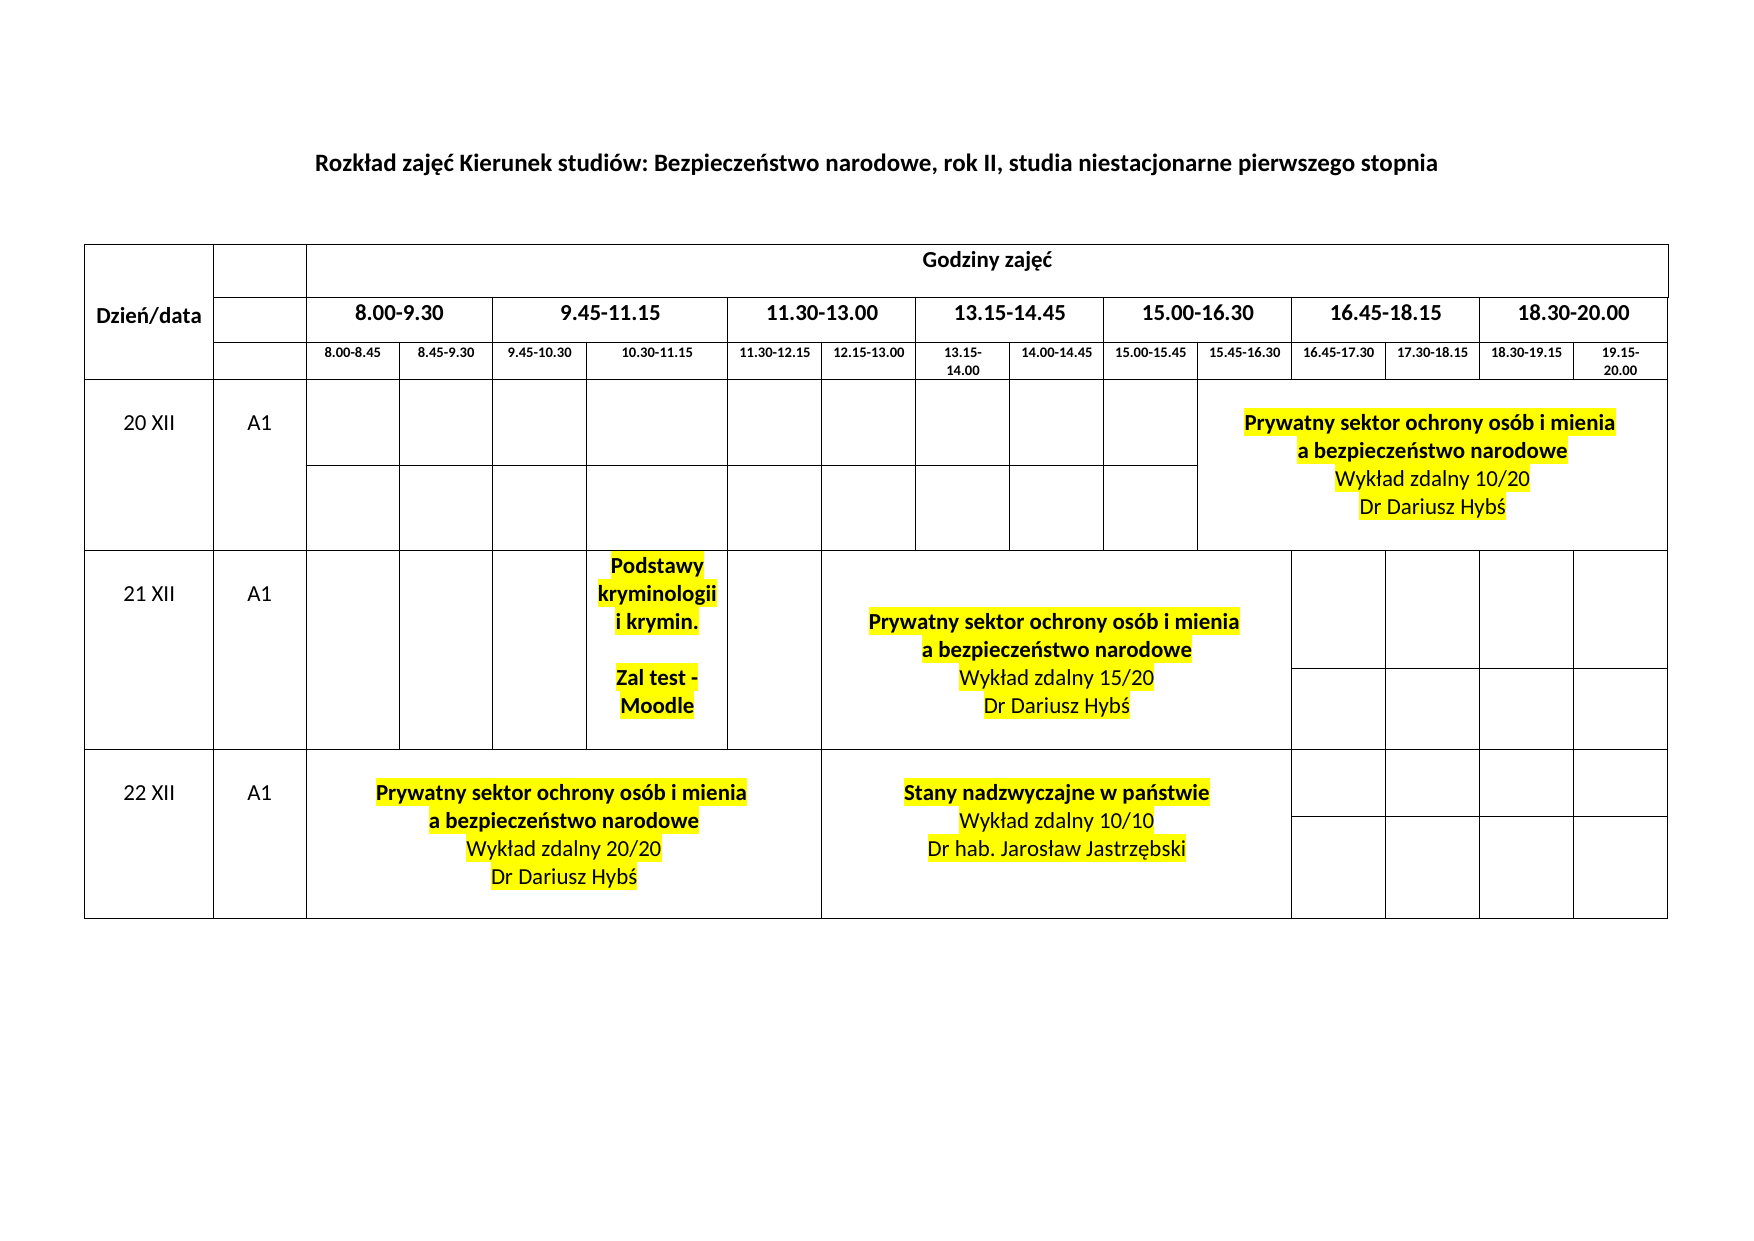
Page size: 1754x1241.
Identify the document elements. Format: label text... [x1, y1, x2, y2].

table_cell [307, 380, 399, 464]
table_cell 20 XII [85, 380, 213, 550]
table_cell [1480, 750, 1573, 816]
table_cell [587, 466, 727, 550]
table_cell 13.15-14.00 [916, 343, 1009, 379]
table_cell [493, 551, 586, 749]
table_cell [1386, 817, 1479, 918]
table_cell Prywatny sektor ochrony osób i mienia a bezpieczeństwo narodowe Wykład zdalny 15/20 Dr Dariusz Hybś [822, 551, 1291, 749]
table_cell 22 XII [85, 750, 213, 918]
table_cell [1104, 466, 1197, 550]
table_cell [307, 551, 399, 749]
table_cell [728, 466, 821, 550]
table_cell [214, 298, 306, 342]
table_cell [728, 551, 821, 749]
table_cell 16.45-18.15 [1292, 298, 1479, 342]
table_cell [916, 466, 1009, 550]
table_cell [916, 380, 1009, 464]
table_cell [1480, 551, 1573, 668]
table_cell 8.45-9.30 [400, 343, 492, 379]
table_cell 8.00-8.45 [307, 343, 399, 379]
table_cell 9.45-11.15 [493, 298, 727, 342]
table_cell 15.00-15.45 [1104, 343, 1197, 379]
table_cell A1 [214, 750, 306, 918]
table_cell A1 [214, 551, 306, 749]
table_cell 19.15-20.00 [1574, 343, 1667, 379]
table_cell [493, 466, 586, 550]
table_cell [1292, 669, 1385, 749]
table_cell 10.30-11.15 [587, 343, 727, 379]
table_header Dzień/data [85, 245, 213, 379]
table_header [214, 245, 306, 297]
table_cell [493, 380, 586, 464]
table_cell Stany nadzwyczajne w państwie Wykład zdalny 10/10 Dr hab. Jarosław Jastrzębski [822, 750, 1291, 918]
table_cell 8.00-9.30 [307, 298, 492, 342]
table_cell [1574, 817, 1667, 918]
table_cell [822, 466, 915, 550]
table_cell [307, 466, 399, 550]
table_cell [728, 380, 821, 464]
table_cell [822, 380, 915, 464]
table_cell Prywatny sektor ochrony osób i mienia a bezpieczeństwo narodowe Wykład zdalny 10/20 Dr Dariusz Hybś [1198, 380, 1667, 550]
table_cell [1292, 817, 1385, 918]
table_cell [587, 380, 727, 464]
table_cell 18.30-20.00 [1480, 298, 1667, 342]
table_cell 12.15-13.00 [822, 343, 915, 379]
table_cell 15.00-16.30 [1104, 298, 1291, 342]
table_cell [1386, 551, 1479, 668]
table_cell 11.30-12.15 [728, 343, 821, 379]
table_cell [400, 380, 492, 464]
table_cell [1386, 750, 1479, 816]
table_cell [400, 466, 492, 550]
table_cell [1574, 750, 1667, 816]
table_cell Prywatny sektor ochrony osób i mienia a bezpieczeństwo narodowe Wykład zdalny 20/20 Dr Dariusz Hybś [307, 750, 821, 918]
table_cell [1010, 466, 1103, 550]
table_header Godziny zajęć [307, 245, 1668, 297]
table_cell [1104, 380, 1197, 464]
table_cell [400, 551, 492, 749]
table_cell [1292, 551, 1385, 668]
table_cell 16.45-17.30 [1292, 343, 1385, 379]
table_cell A1 [214, 380, 306, 550]
table_cell [1574, 551, 1667, 668]
table_cell 15.45-16.30 [1198, 343, 1291, 379]
table_cell [1386, 669, 1479, 749]
table_cell 17.30-18.15 [1386, 343, 1479, 379]
table_cell 18.30-19.15 [1480, 343, 1573, 379]
table_cell Podstawy kryminologii i krymin. Zal test - Moodle [587, 551, 727, 749]
table_cell [1574, 669, 1667, 749]
table_cell 9.45-10.30 [493, 343, 586, 379]
table_cell 21 XII [85, 551, 213, 749]
table_cell [1480, 669, 1573, 749]
table_cell [214, 343, 306, 379]
table_cell 13.15-14.45 [916, 298, 1103, 342]
table_cell [1010, 380, 1103, 464]
table_cell [1480, 817, 1573, 918]
table_cell 14.00-14.45 [1010, 343, 1103, 379]
table_cell 11.30-13.00 [728, 298, 915, 342]
text Rozkład zajęć Kierunek studiów: Bezpieczeństwo narodowe, rok II, studia niestacjonarne pierwszego stopnia [148, 148, 1606, 178]
table_cell [1292, 750, 1385, 816]
